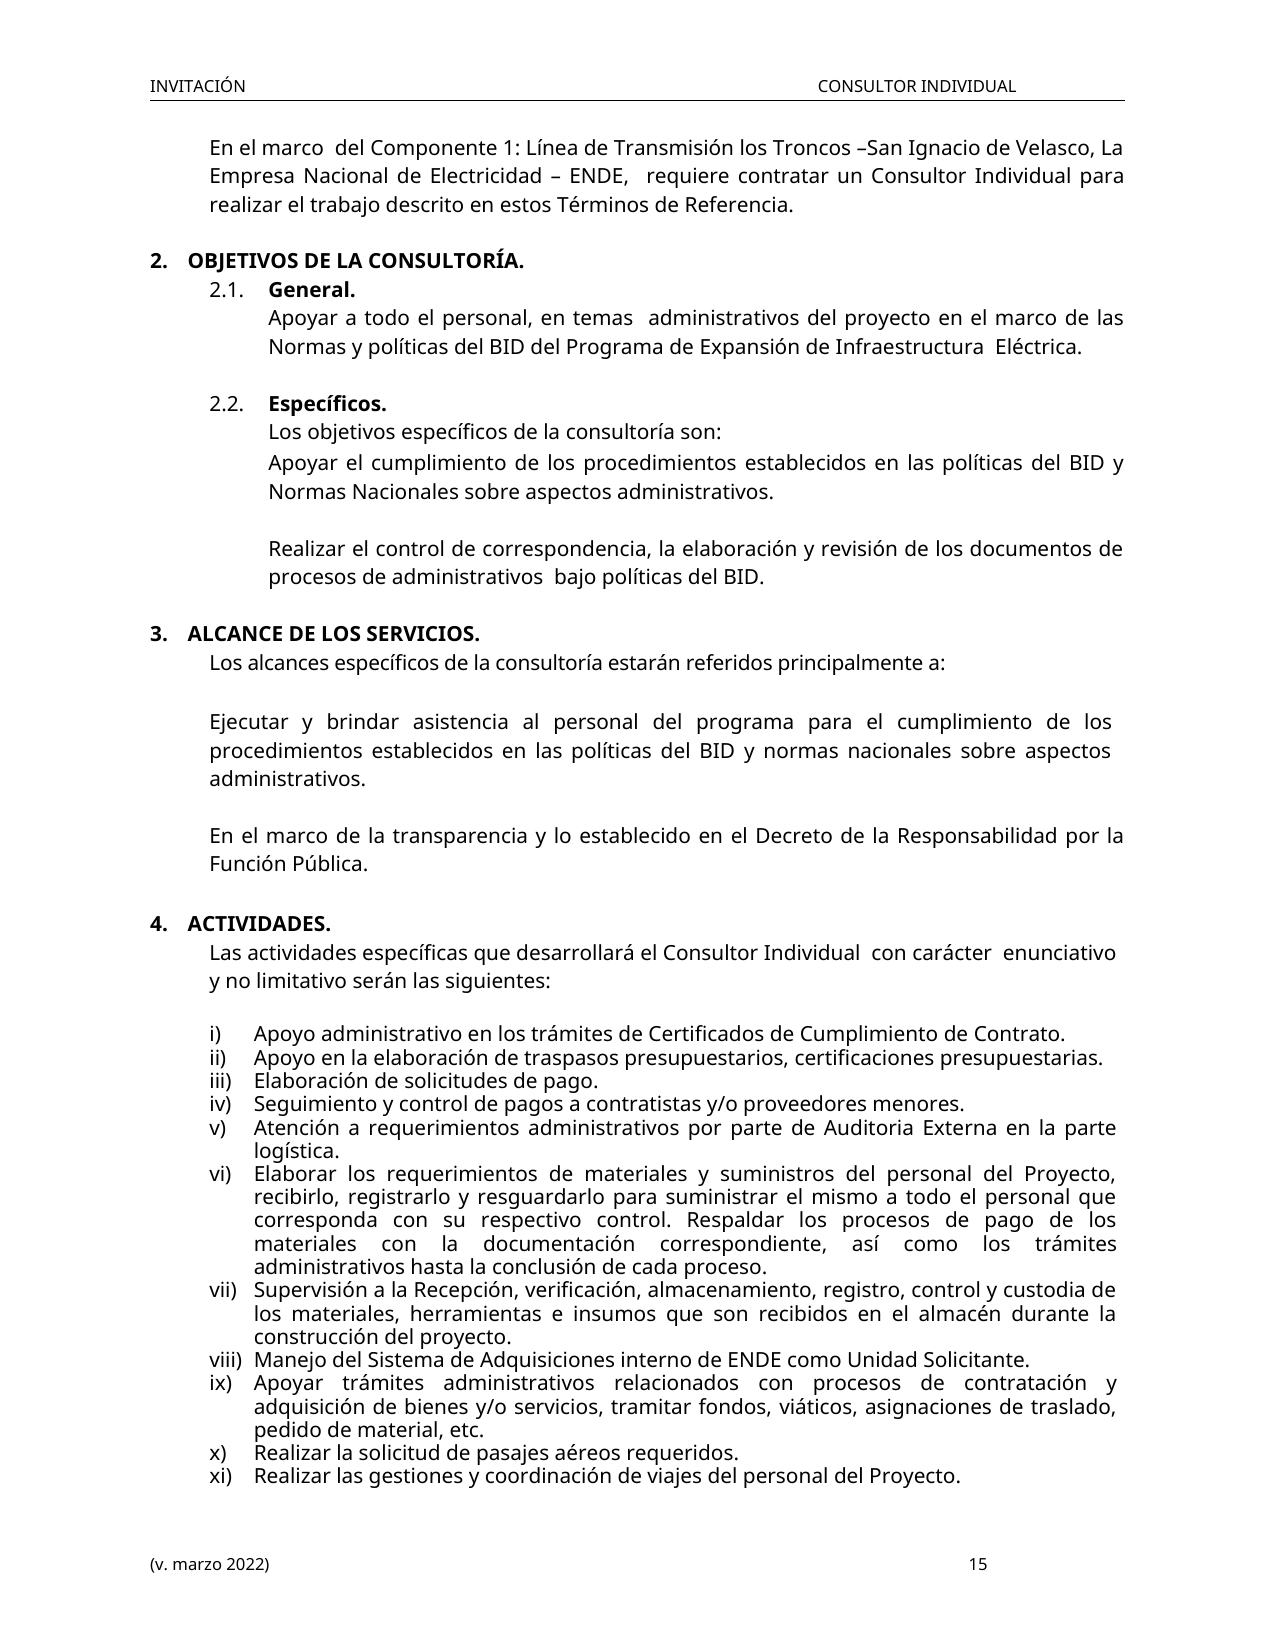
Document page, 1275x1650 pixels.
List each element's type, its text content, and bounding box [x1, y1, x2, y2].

list OBJETIVOS DE LA CONSULTORÍA. [150, 247, 1125, 275]
list Apoyo en la elaboración de traspasos presupuestarios, certificaciones presupuestarias. [209, 1046, 1117, 1069]
text Apoyar a todo el personal, en temas administrativos del proyecto en el marco de las Normas y políticas del BID del Programa de Expansión de Infraestructura Eléctrica. [268, 303, 1125, 360]
list Atención a requerimientos administrativos por parte de Auditoria Externa en la parte logística. [209, 1116, 1117, 1163]
text En el marco del Componente 1: Línea de Transmisión los Troncos –San Ignacio de Velasco, La Empresa Nacional de Electricidad – ENDE, requiere contratar un Consultor Individual para realizar el trabajo descrito en estos Términos de Referencia. [209, 133, 1125, 218]
list General. [209, 275, 1125, 303]
list Elaboración de solicitudes de pago. [209, 1070, 1117, 1093]
list Específicos. [209, 389, 1125, 417]
list Elaborar los requerimientos de materiales y suministros del personal del Proyecto, recibirlo, registrarlo y resguardarlo para suministrar el mismo a todo el personal que corresponda con su respectivo control. Respaldar los procesos de pago de los materiales con la documentación correspondiente, así como los trámites administrativos hasta la conclusión de cada proceso. [209, 1163, 1117, 1279]
list ACTIVIDADES. [150, 909, 1125, 938]
text Las actividades específicas que desarrollará el Consultor Individual con carácter enunciativo y no limitativo serán las siguientes: [150, 938, 1125, 994]
list Apoyo administrativo en los trámites de Certificados de Cumplimiento de Contrato. [209, 1023, 1117, 1046]
text Los alcances específicos de la consultoría estarán referidos principalmente a: [209, 648, 1125, 676]
list Realizar las gestiones y coordinación de viajes del personal del Proyecto. [209, 1465, 1117, 1489]
text Realizar el control de correspondencia, la elaboración y revisión de los documentos de procesos de administrativos bajo políticas del BID. [268, 534, 1125, 591]
list Realizar la solicitud de pasajes aéreos requeridos. [209, 1442, 1117, 1465]
text En el marco de la transparencia y lo establecido en el Decreto de la Responsabilidad por la Función Pública. [209, 821, 1125, 878]
list Los objetivos específicos de la consultoría son: [232, 417, 1125, 446]
text Apoyar el cumplimiento de los procedimientos establecidos en las políticas del BID y Normas Nacionales sobre aspectos administrativos. [268, 448, 1125, 505]
list ALCANCE DE LOS SERVICIOS. [150, 619, 1125, 648]
list Seguimiento y control de pagos a contratistas y/o proveedores menores. [209, 1093, 1117, 1116]
list Supervisión a la Recepción, verificación, almacenamiento, registro, control y custodia de los materiales, herramientas e insumos que son recibidos en el almacén durante la construcción del proyecto. [209, 1279, 1117, 1349]
text Ejecutar y brindar asistencia al personal del programa para el cumplimiento de los procedimientos establecidos en las políticas del BID y normas nacionales sobre aspectos administrativos. [209, 707, 1113, 793]
list Apoyar trámites administrativos relacionados con procesos de contratación y adquisición de bienes y/o servicios, tramitar fondos, viáticos, asignaciones de traslado, pedido de material, etc. [209, 1372, 1117, 1442]
list Manejo del Sistema de Adquisiciones interno de ENDE como Unidad Solicitante. [209, 1349, 1117, 1372]
